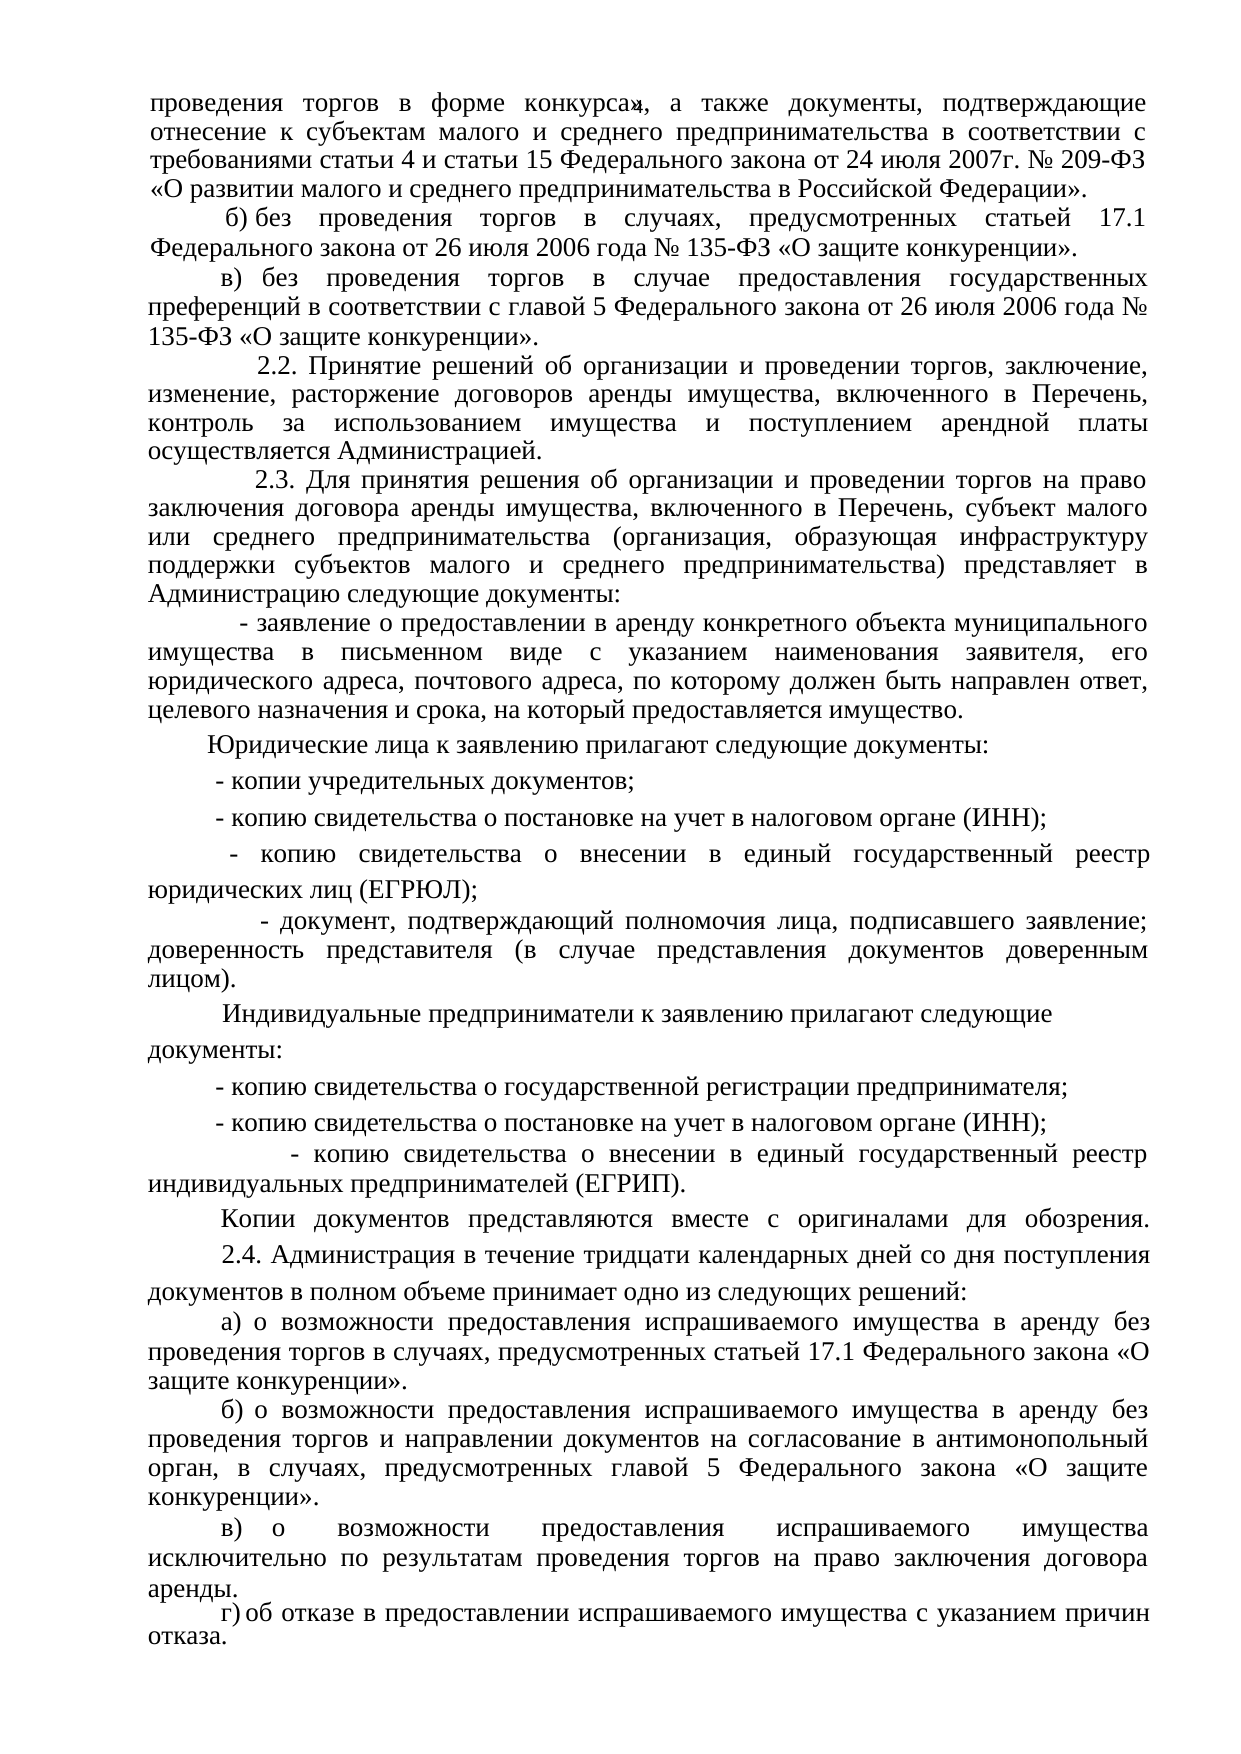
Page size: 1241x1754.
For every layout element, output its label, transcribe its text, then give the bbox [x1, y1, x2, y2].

text б) без проведения торгов в случаях, предусмотренных статьей 17.1 Федерального закона от 26 июля 2006 года № 135-ФЗ «О защите конкуренции». [150, 203, 1147, 263]
text - копии учредительных документов; [148, 760, 1152, 797]
text 2.2. Принятие решений об организации и проведении торгов, заключение, изменение, расторжение договоров аренды имущества, включенного в Перечень, контроль за использованием имущества и поступлением арендной платы осуществляется Администрацией. [148, 351, 1149, 465]
text - копию свидетельства о внесении в единый государственный реестр индивидуальных предпринимателей (ЕГРИП). [148, 1139, 1149, 1198]
text - копию свидетельства о постановке на учет в налоговом органе (ИНН); [148, 1102, 1152, 1139]
text Копии документов представляются вместе с оригиналами для обозрения. 2.4. Администрация в течение тридцати календарных дней со дня поступления документов в полном объеме принимает одно из следующих решений: [148, 1198, 1152, 1307]
text г) об отказе в предоставлении испрашиваемого имущества с указанием причин отказа. [148, 1603, 1152, 1649]
text Юридические лица к заявлению прилагают следующие документы: [148, 724, 1152, 760]
text 2.3. Для принятия решения об организации и проведении торгов на право заключения договора аренды имущества, включенного в Перечень, субъект малого или среднего предпринимательства (организация, образующая инфраструктуру поддержки субъектов малого и среднего предпринимательства) представляет в Администрацию следующие документы: [148, 465, 1149, 608]
text - копию свидетельства о постановке на учет в налоговом органе (ИНН); [148, 797, 1152, 833]
text в) о возможности предоставления испрашиваемого имущества исключительно по результатам проведения торгов на право заключения договора аренды. [148, 1512, 1149, 1603]
text - копию свидетельства о государственной регистрации предпринимателя; [148, 1066, 1152, 1102]
text - документ, подтверждающий полномочия лица, подписавшего заявление; доверенность представителя (в случае представления документов доверенным лицом). [148, 906, 1149, 993]
text - копию свидетельства о внесении в единый государственный реестр юридических лиц (ЕГРЮЛ); [148, 833, 1152, 906]
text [150, 89, 1147, 203]
text Индивидуальные предприниматели к заявлению прилагают следующие документы: [148, 993, 1152, 1066]
text б) о возможности предоставления испрашиваемого имущества в аренду без проведения торгов и направлении документов на согласование в антимонопольный орган, в случаях, предусмотренных главой 5 Федерального закона «О защите конкуренции». [148, 1396, 1149, 1512]
text а) о возможности предоставления испрашиваемого имущества в аренду без проведения торгов в случаях, предусмотренных статьей 17.1 Федерального закона «О защите конкуренции». [148, 1307, 1152, 1396]
text в) без проведения торгов в случае предоставления государственных преференций в соответствии с главой 5 Федерального закона от 26 июля 2006 года № 135-ФЗ «О защите конкуренции». [148, 263, 1149, 351]
text - заявление о предоставлении в аренду конкретного объекта муниципального имущества в письменном виде с указанием наименования заявителя, его юридического адреса, почтового адреса, по которому должен быть направлен ответ, целевого назначения и срока, на который предоставляется имущество. [148, 608, 1149, 724]
